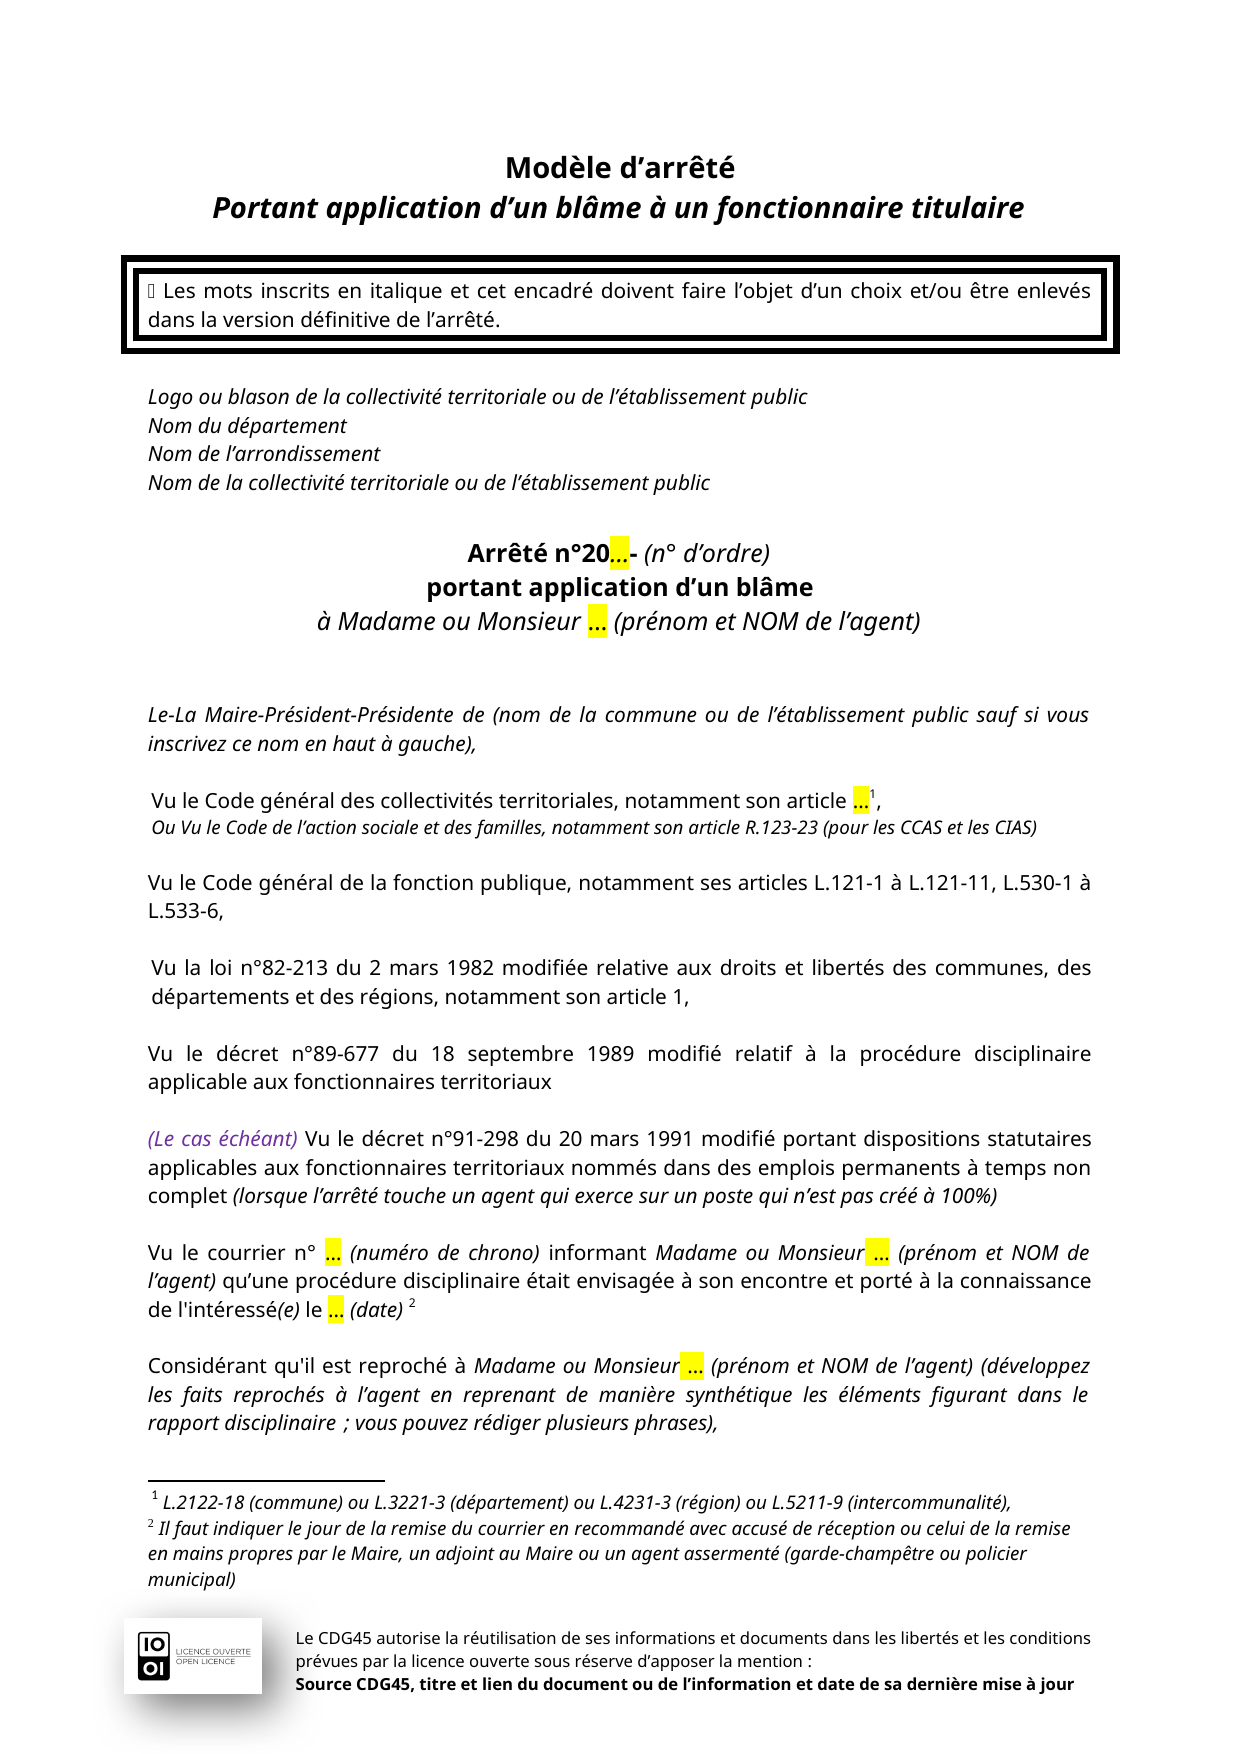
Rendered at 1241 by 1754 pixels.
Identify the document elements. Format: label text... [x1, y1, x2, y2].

text Nom de la collectivité territoriale ou de l’établissement public [148, 468, 1093, 496]
text Le-La Maire-Président-Présidente de (nom de la commune ou de l’établissement public sauf si vous inscrivez ce nom en haut à gauche), [148, 701, 1093, 757]
text Considérant qu'il est reproché à Madame ou Monsieur … (prénom et NOM de l’agent) (développez les faits reprochés à l’agent en reprenant de manière synthétique les éléments figurant dans le rapport disciplinaire ; vous pouvez rédiger plusieurs phrases), [148, 1352, 1093, 1437]
text Vu le Code général des collectivités territoriales, notamment son article …, [151, 786, 853, 814]
text Nom de l’arrondissement [148, 439, 1093, 468]
text Arrêté n°20…- (n° d’ordre) [148, 536, 610, 570]
text Les mots inscrits en italique et cet encadré doivent faire l’objet d’un choix et/ou être enlevés dans la version définitive de l’arrêté. [127, 262, 1113, 348]
text (Le cas échéant) Vu le décret n°91-298 du 20 mars 1991 modifié portant dispositions statutaires applicables aux fonctionnaires territoriaux nommés dans des emplois permanents à temps non complet (lorsque l’arrêté touche un agent qui exerce sur un poste qui n’est pas créé à 100%) [148, 1124, 1093, 1209]
text Ou Vu le Code de l’action sociale et des familles, notamment son article R.123-23 (pour les CCAS et les CIAS) [151, 814, 1093, 840]
text portant application d’un blâme [148, 570, 1093, 604]
text Vu le décret n°89-677 du 18 septembre 1989 modifié relatif à la procédure disciplinaire applicable aux fonctionnaires territoriaux [148, 1039, 1093, 1096]
text Vu le Code général des collectivités territoriales, notamment son article …, [869, 786, 1093, 814]
text Vu le Code général de la fonction publique, notamment ses articles L.121-1 à L.121-11, L.530-1 à L.533-6, [148, 868, 1093, 925]
text Arrêté n°20…- (n° d’ordre) [629, 536, 1093, 570]
text Portant application d’un blâme à un fonctionnaire titulaire [148, 187, 1093, 227]
text Modèle d’arrêté [148, 148, 1093, 187]
text à Madame ou Monsieur … (prénom et NOM de l’agent) [148, 604, 588, 638]
text Nom du département [148, 411, 1093, 439]
picture [124, 1618, 262, 1694]
text Logo ou blason de la collectivité territoriale ou de l’établissement public [148, 382, 1093, 411]
text à Madame ou Monsieur … (prénom et NOM de l’agent) [607, 604, 1093, 638]
text Vu le courrier n° … (numéro de chrono) informant Madame ou Monsieur … (prénom et NOM de l’agent) qu’une procédure disciplinaire était envisagée à son encontre et porté à la connaissance de l'intéressé(e) le … (date) [148, 1238, 1093, 1323]
text Vu la loi n°82-213 du 2 mars 1982 modifiée relative aux droits et libertés des communes, des départements et des régions, notamment son article 1, [151, 953, 1093, 1010]
